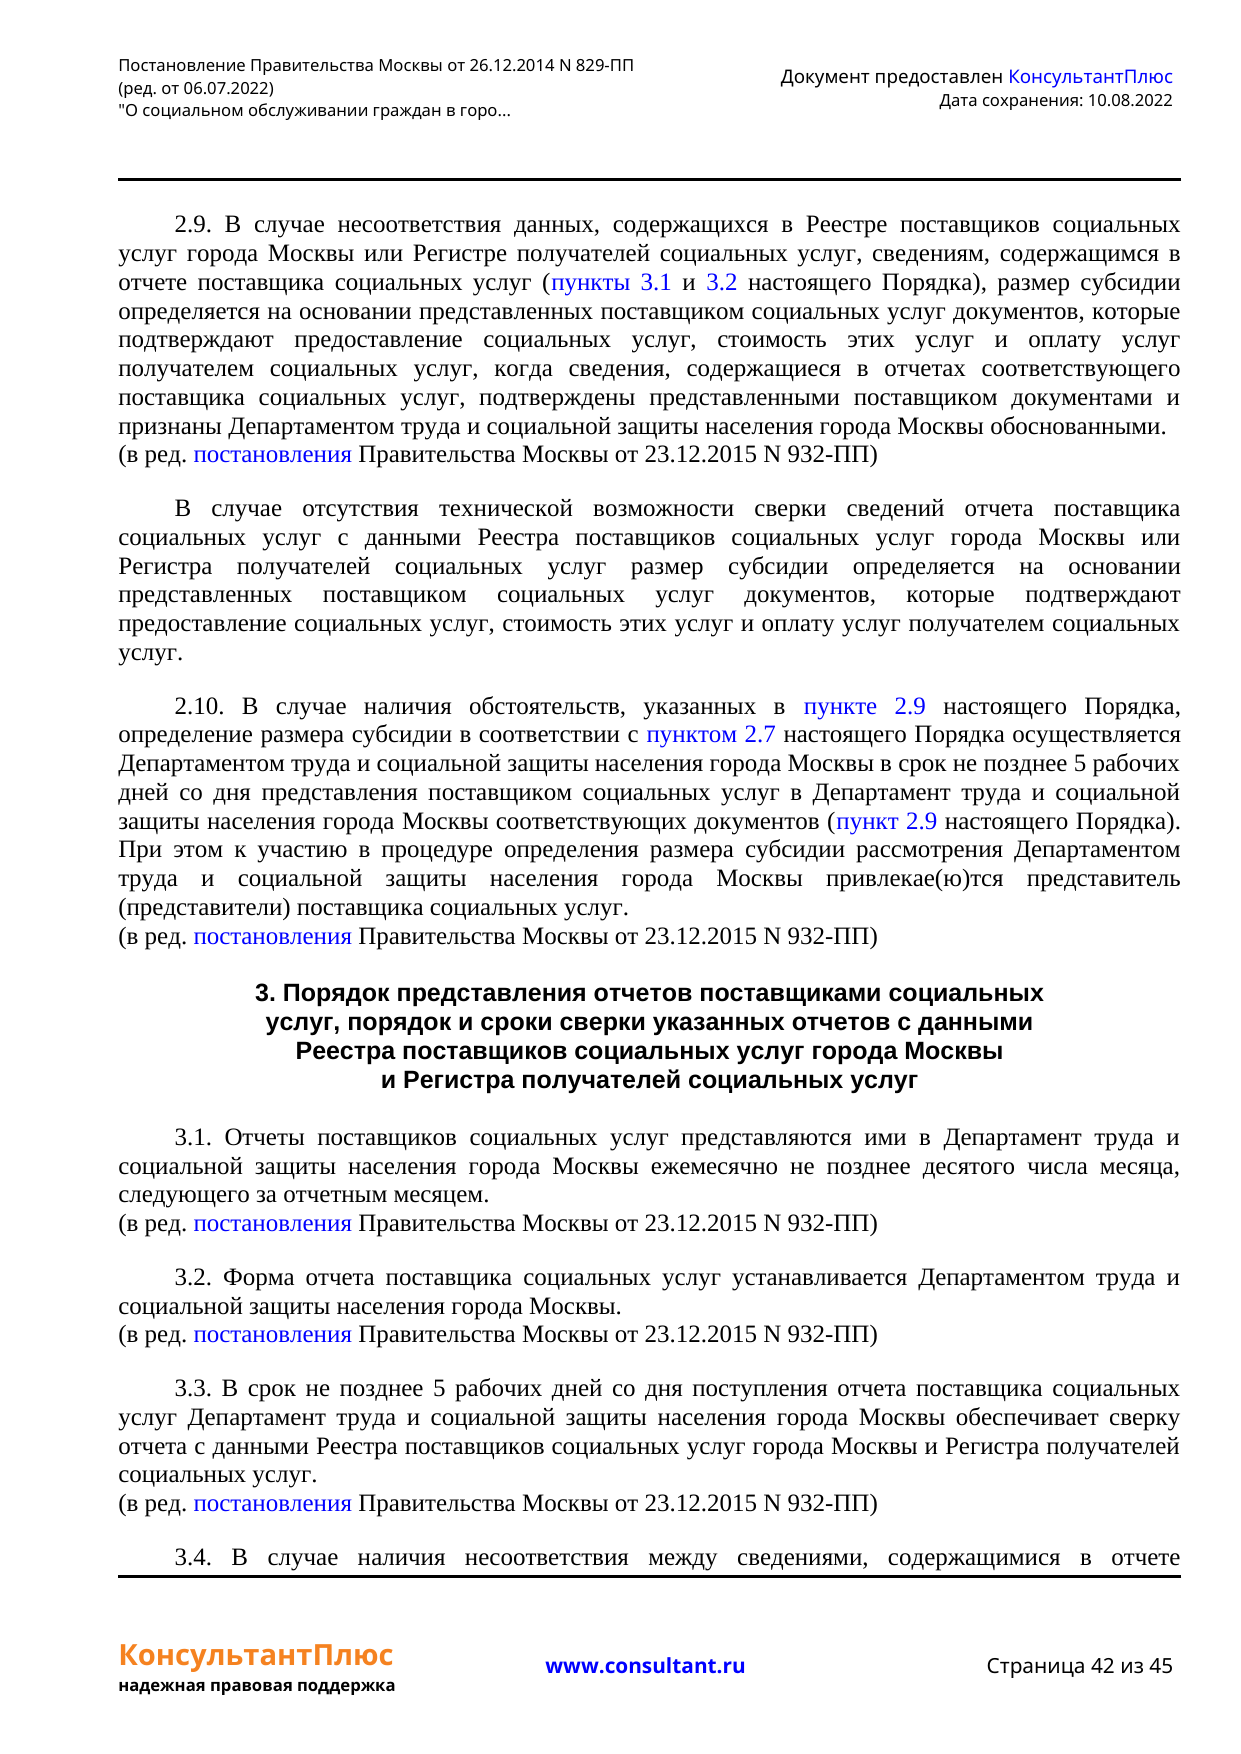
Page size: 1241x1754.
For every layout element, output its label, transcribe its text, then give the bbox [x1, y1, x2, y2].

text 3.3. В срок не позднее 5 рабочих дней со дня поступления отчета поставщика социальных услуг Департамент труда и социальной защиты населения города Москвы обеспечивает сверку отчета с данными Реестра поставщиков социальных услуг города Москвы и Регистра получателей социальных услуг. [118, 1373, 1181, 1488]
title Реестра поставщиков социальных услуг города Москвы [118, 1036, 1181, 1064]
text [118, 1542, 1181, 1571]
text В случае отсутствия технической возможности сверки сведений отчета поставщика социальных услуг с данными Реестра поставщиков социальных услуг города Москвы или Регистра получателей социальных услуг размер субсидии определяется на основании представленных поставщиком социальных услуг документов, которые подтверждают предоставление социальных услуг, стоимость этих услуг и оплату услуг получателем социальных услуг. [118, 493, 1181, 666]
text (в ред. постановления Правительства Москвы от 23.12.2015 N 932-ПП) [118, 1208, 1181, 1237]
text (в ред. постановления Правительства Москвы от 23.12.2015 N 932-ПП) [118, 1488, 1181, 1517]
text 2.9. В случае несоответствия данных, содержащихся в Реестре поставщиков социальных услуг города Москвы или Регистре получателей социальных услуг, сведениям, содержащимся в отчете поставщика социальных услуг (пункты 3.1 и 3.2 настоящего Порядка), размер субсидии определяется на основании представленных поставщиком социальных услуг документов, которые подтверждают предоставление социальных услуг, стоимость этих услуг и оплату услуг получателем социальных услуг, когда сведения, содержащиеся в отчетах соответствующего поставщика социальных услуг, подтверждены представленными поставщиком документами и признаны Департаментом труда и социальной защиты населения города Москвы обоснованными. [118, 209, 1181, 439]
title и Регистра получателей социальных услуг [118, 1064, 1181, 1093]
text 2.10. В случае наличия обстоятельств, указанных в пункте 2.9 настоящего Порядка, определение размера субсидии в соответствии с пунктом 2.7 настоящего Порядка осуществляется Департаментом труда и социальной защиты населения города Москвы в срок не позднее 5 рабочих дней со дня представления поставщиком социальных услуг в Департамент труда и социальной защиты населения города Москвы соответствующих документов (пункт 2.9 настоящего Порядка). При этом к участию в процедуре определения размера субсидии рассмотрения Департаментом труда и социальной защиты населения города Москвы привлекае(ю)тся представитель (представители) поставщика социальных услуг. [118, 691, 1181, 921]
text (в ред. постановления Правительства Москвы от 23.12.2015 N 932-ПП) [118, 1319, 1181, 1348]
title услуг, порядок и сроки сверки указанных отчетов с данными [118, 1007, 1181, 1036]
text 3.2. Форма отчета поставщика социальных услуг устанавливается Департаментом труда и социальной защиты населения города Москвы. [118, 1262, 1181, 1319]
text (в ред. постановления Правительства Москвы от 23.12.2015 N 932-ПП) [118, 921, 1181, 949]
title 3. Порядок представления отчетов поставщиками социальных [118, 978, 1181, 1007]
text (в ред. постановления Правительства Москвы от 23.12.2015 N 932-ПП) [118, 439, 1181, 468]
text 3.1. Отчеты поставщиков социальных услуг представляются ими в Департамент труда и социальной защиты населения города Москвы ежемесячно не позднее десятого числа месяца, следующего за отчетным месяцем. [118, 1122, 1181, 1208]
